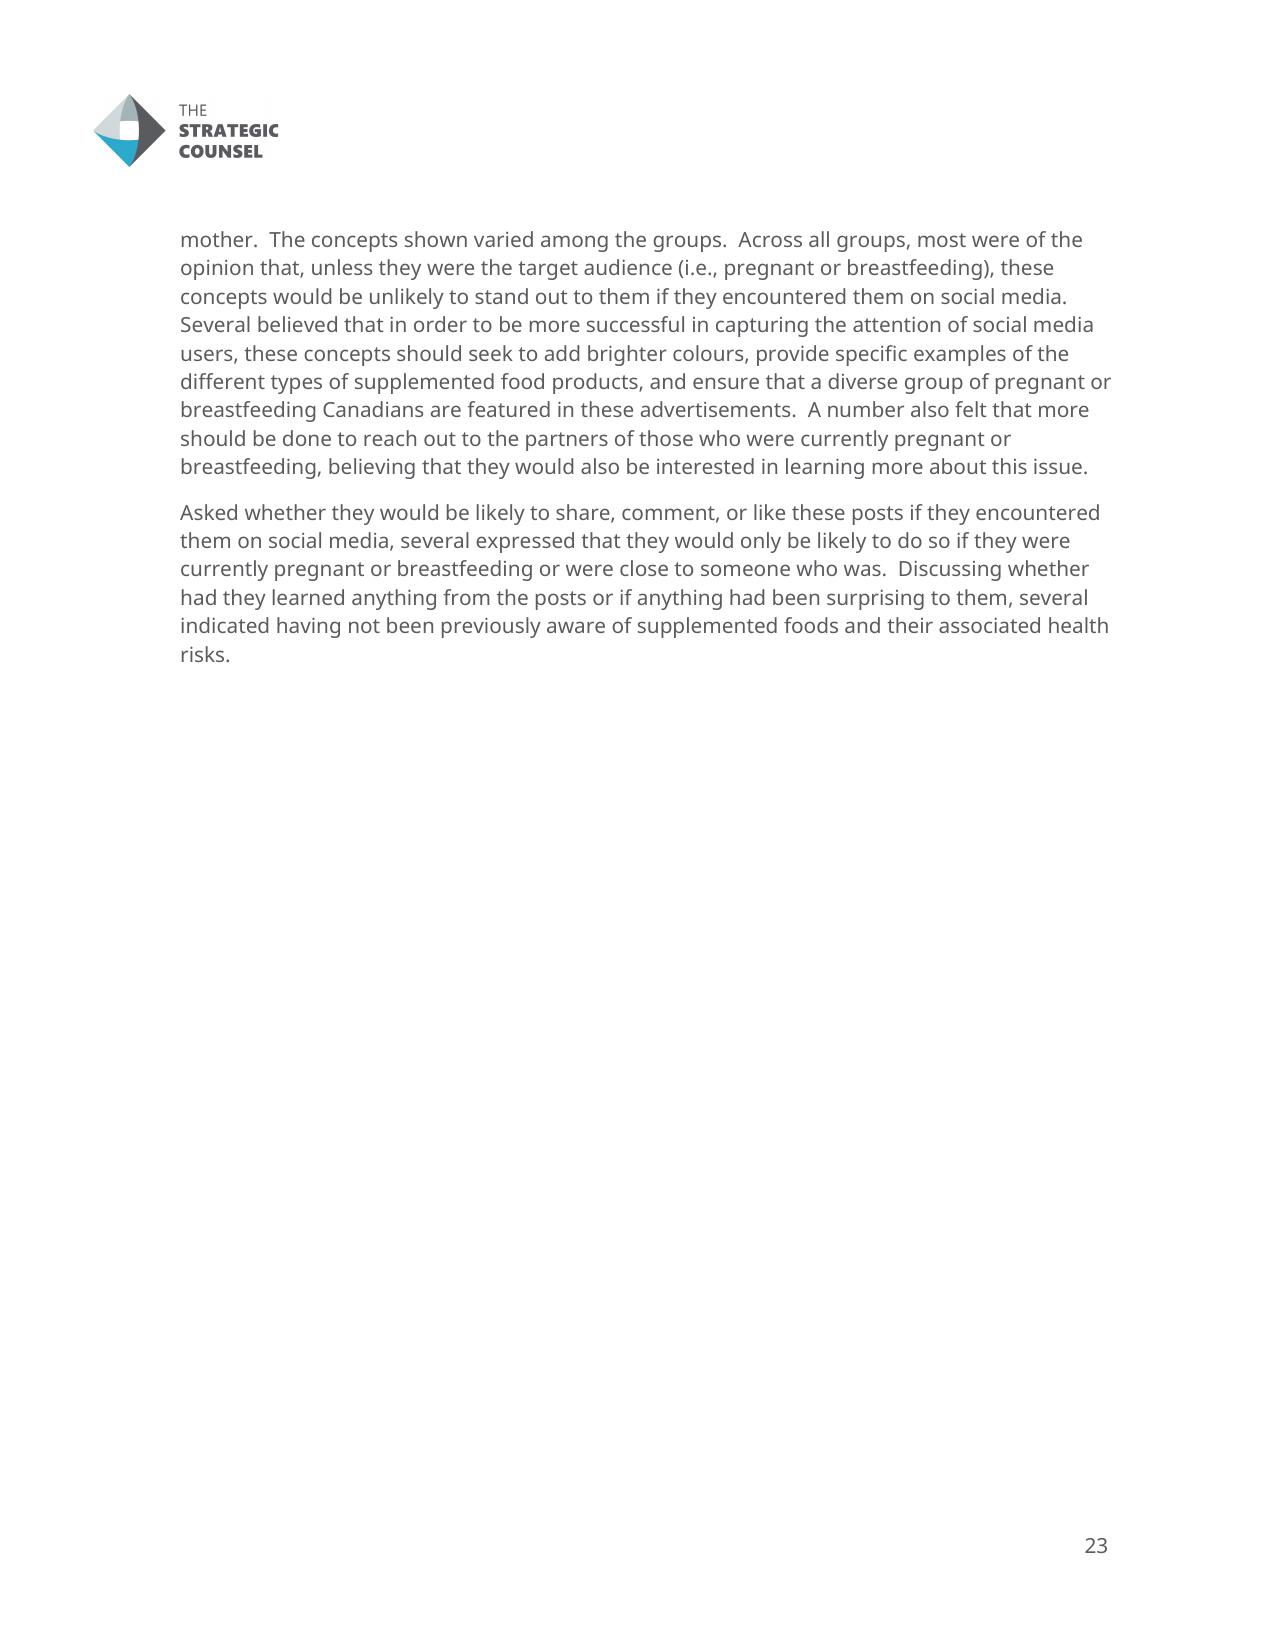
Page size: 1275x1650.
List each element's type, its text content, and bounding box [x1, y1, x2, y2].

picture [93, 94, 279, 167]
text Asked whether they would be likely to share, comment, or like these posts if they encountered them on social media, several expressed that they would only be likely to do so if they were currently pregnant or breastfeeding or were close to someone who was. Discussing whether had they learned anything from the posts or if anything had been surprising to them, several indicated having not been previously aware of supplemented foods and their associated health risks. [180, 498, 1125, 668]
